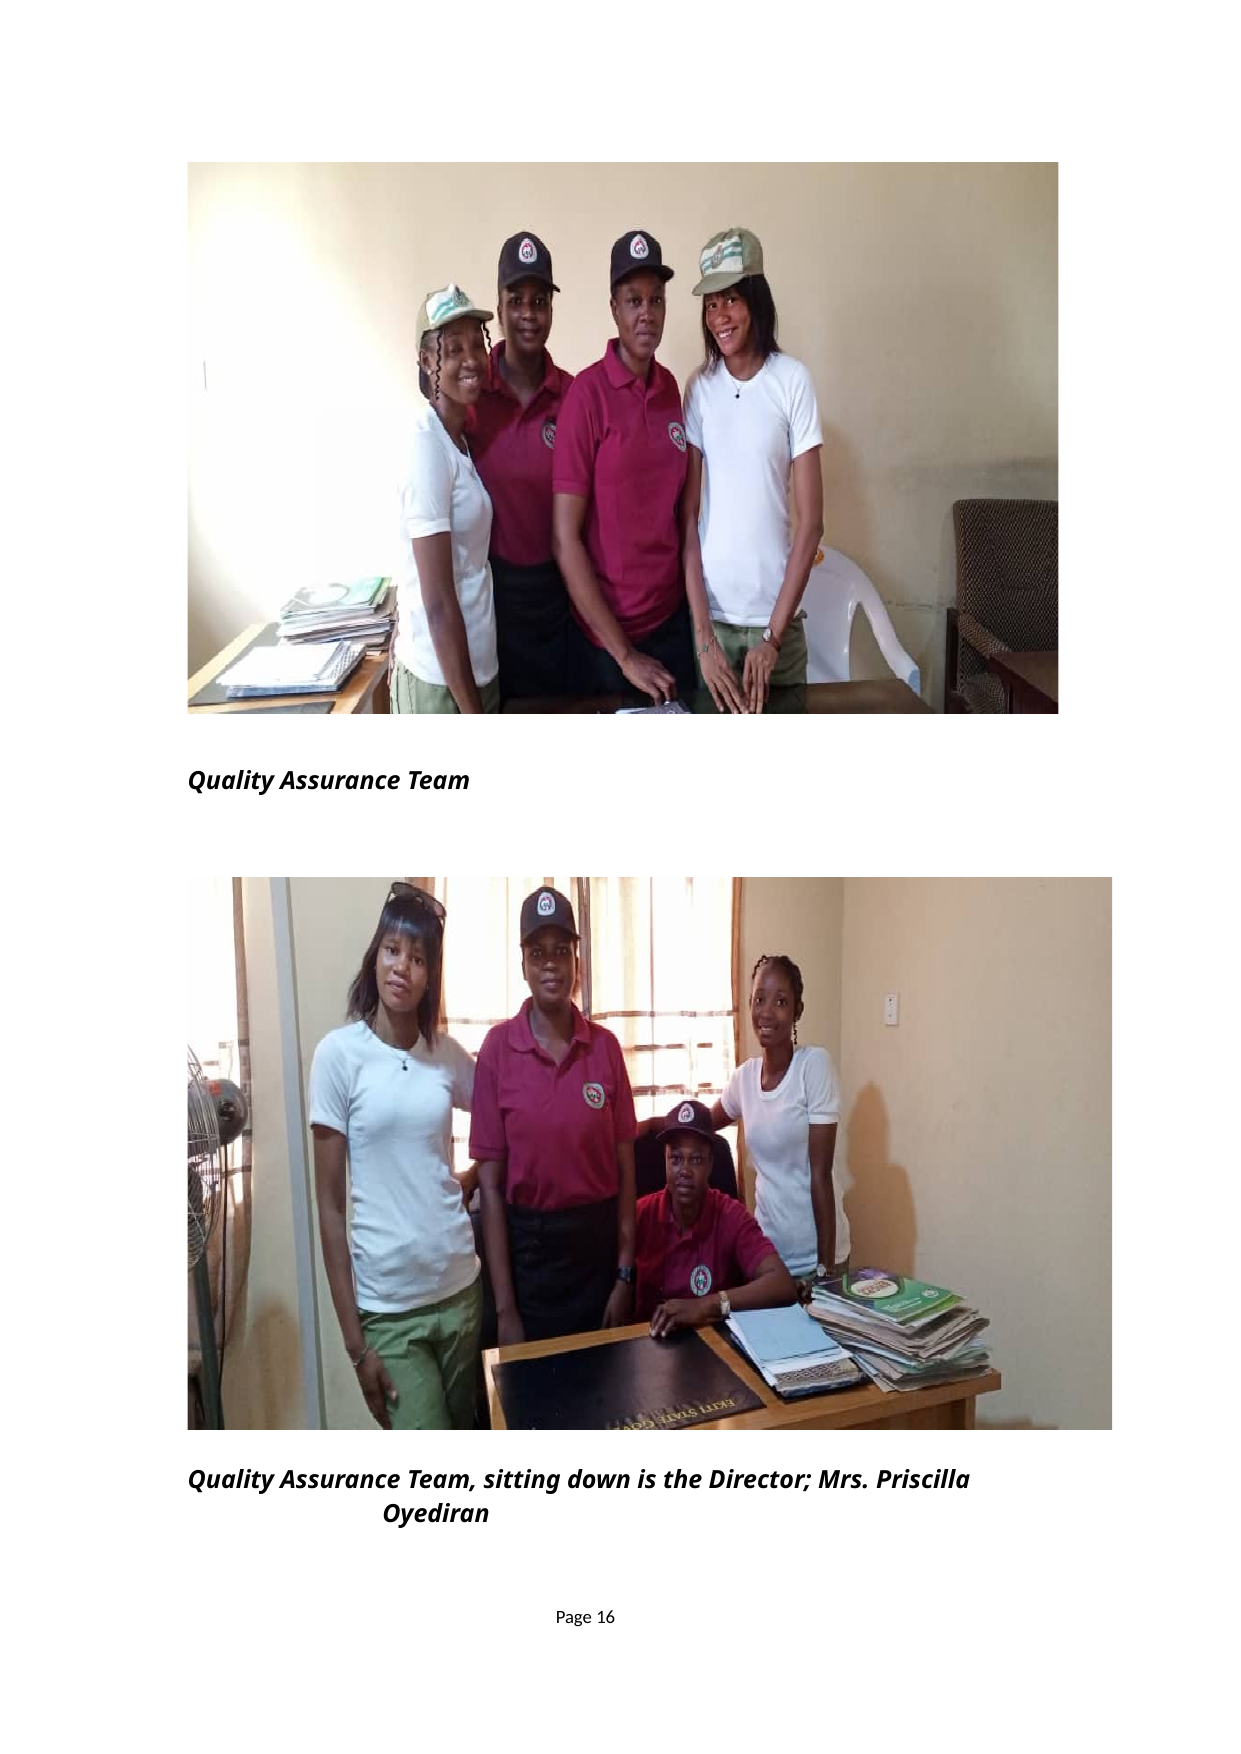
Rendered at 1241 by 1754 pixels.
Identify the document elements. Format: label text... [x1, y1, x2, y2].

text Quality Assurance Team [187, 747, 1053, 812]
picture [187, 877, 1113, 1430]
picture [187, 162, 1059, 714]
text Quality Assurance Team, sitting down is the Director; Mrs. Priscilla Oyediran [187, 1462, 1053, 1530]
